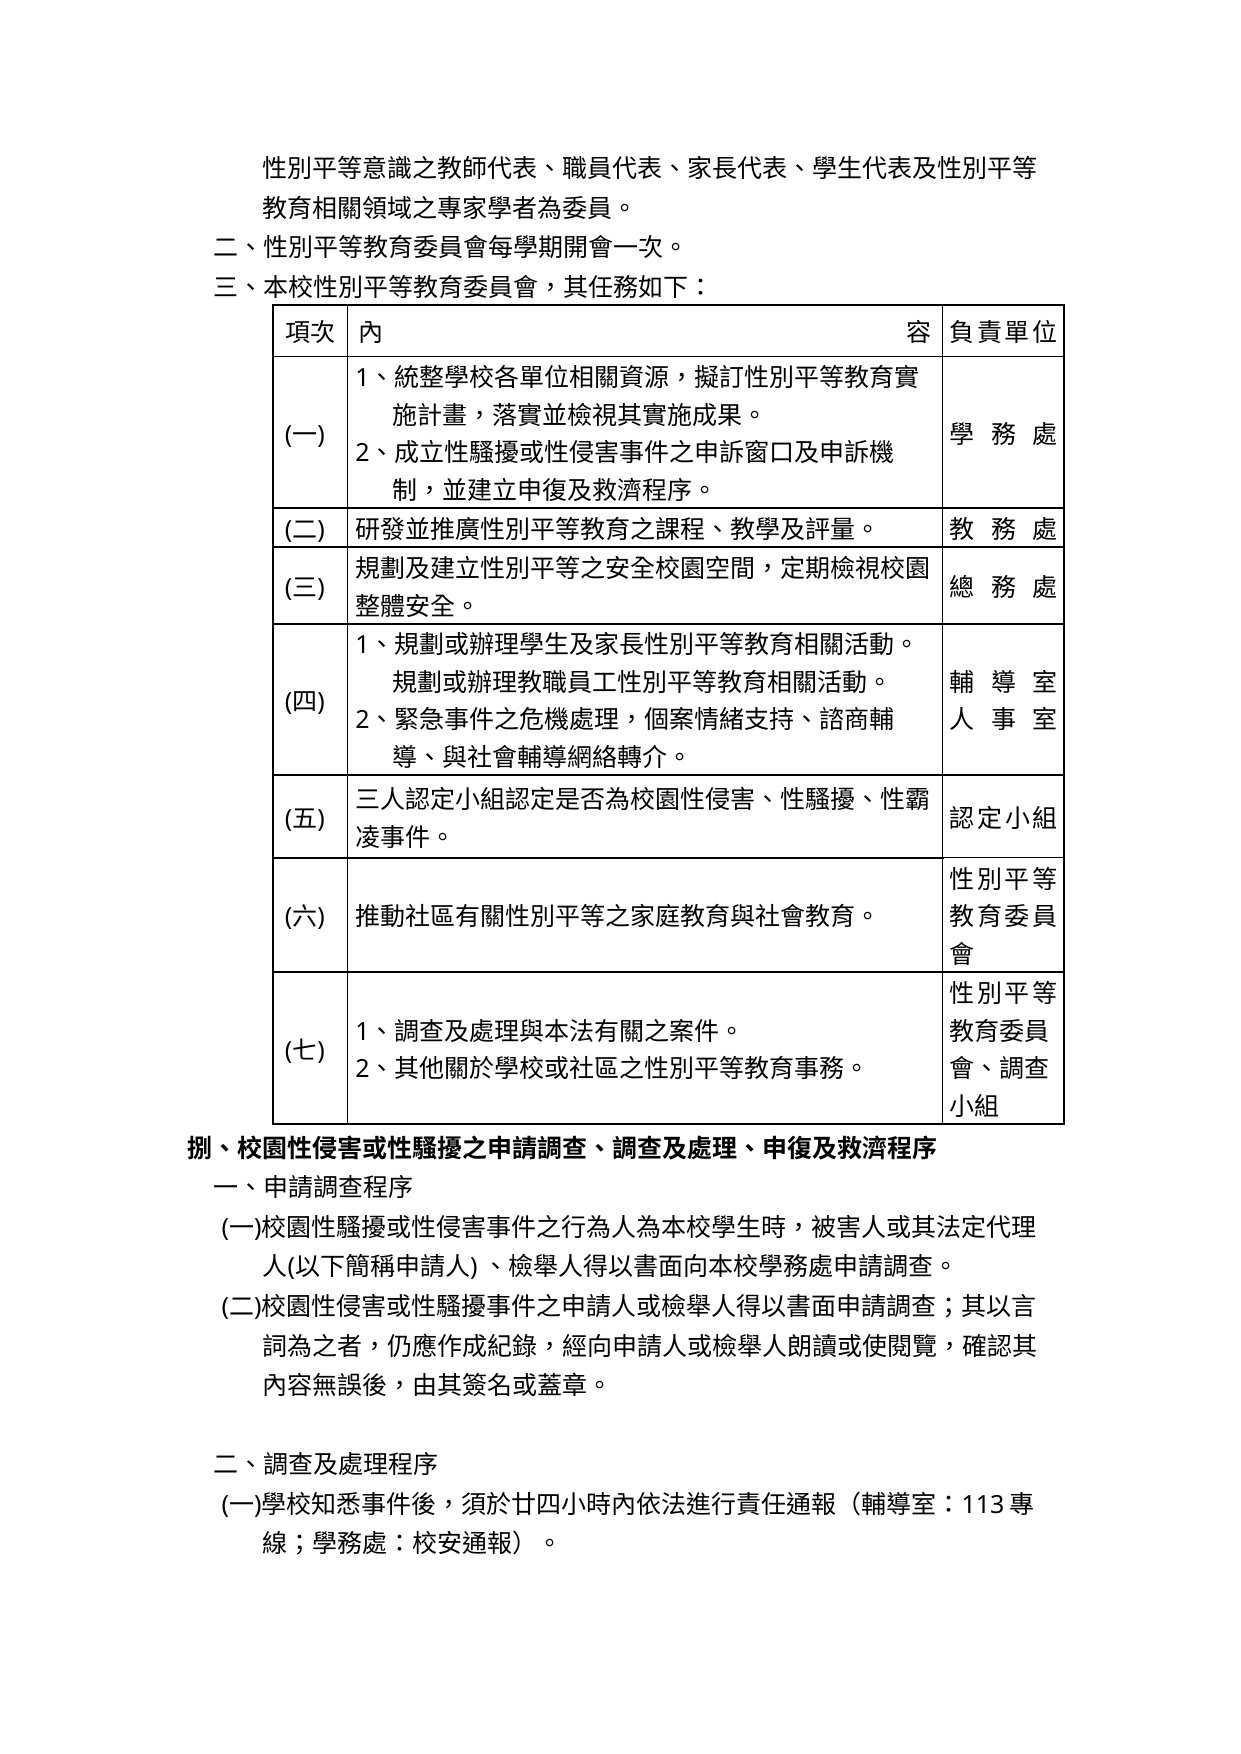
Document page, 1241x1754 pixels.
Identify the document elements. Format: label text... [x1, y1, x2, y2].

table_cell 總務處 [943, 548, 1063, 623]
table_cell 1、調查及處理與本法有關之案件。 2、其他關於學校或社區之性別平等教育事務。 [348, 973, 942, 1123]
text 捌、校園性侵害或性騷擾之申請調查、調查及處理、申復及救濟程序 [187, 1125, 1053, 1165]
table_cell 性別平等 教育委員會、調查小組 [943, 973, 1063, 1123]
table_cell 性別平等教育委員會 [943, 858, 1063, 971]
table_cell 輔導室 人事室 [943, 625, 1063, 774]
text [213, 146, 1053, 225]
table_header 內容 [348, 306, 942, 356]
table_header 負責單位 [943, 306, 1063, 356]
table_cell (六) [274, 859, 347, 971]
table_cell 認定小組 [943, 776, 1063, 857]
table_cell 研發並推廣性別平等教育之課程、教學及評量。 [348, 509, 942, 546]
table_cell 1、規劃或辦理學生及家長性別平等教育相關活動。 規劃或辦理教職員工性別平等教育相關活動。 2、緊急事件之危機處理，個案情緒支持、諮商輔導、與社會輔導網絡轉介。 [348, 625, 942, 774]
text (一)學校知悉事件後，須於廿四小時內依法進行責任通報（輔導室：113專線；學務處：校安通報）。 [221, 1482, 1053, 1561]
text (一)校園性騷擾或性侵害事件之行為人為本校學生時，被害人或其法定代理人(以下簡稱申請人) 、檢舉人得以書面向本校學務處申請調查。 [221, 1204, 1053, 1284]
table_cell (三) [274, 548, 347, 623]
text 二、性別平等教育委員會每學期開會一次。 [213, 225, 1053, 264]
table_cell 推動社區有關性別平等之家庭教育與社會教育。 [348, 859, 942, 971]
table_cell 規劃及建立性別平等之安全校園空間，定期檢視校園整體安全。 [348, 548, 942, 623]
text (二)校園性侵害或性騷擾事件之申請人或檢舉人得以書面申請調查；其以言詞為之者，仍應作成紀錄，經向申請人或檢舉人朗讀或使閱覽，確認其內容無誤後，由其簽名或蓋章。 [221, 1284, 1053, 1402]
table_cell (一) [274, 357, 347, 507]
text 三、本校性別平等教育委員會，其任務如下： [213, 264, 1053, 304]
table_cell (二) [274, 509, 347, 546]
table_header 項次 [274, 306, 347, 356]
table_cell 三人認定小組認定是否為校園性侵害、性騷擾、性霸凌事件。 [348, 776, 942, 857]
table_cell 1、統整學校各單位相關資源，擬訂性別平等教育實施計畫，落實並檢視其實施成果。 2、成立性騷擾或性侵害事件之申訴窗口及申訴機制，並建立申復及救濟程序。 [348, 357, 942, 507]
table_cell 學務處 [943, 357, 1063, 507]
table_cell (五) [274, 776, 347, 857]
text 二、調查及處理程序 [213, 1442, 1053, 1482]
text 一、申請調查程序 [213, 1165, 1053, 1204]
table_cell (七) [274, 973, 347, 1123]
table_cell (四) [274, 625, 347, 774]
table_cell 教務處 [943, 509, 1063, 546]
